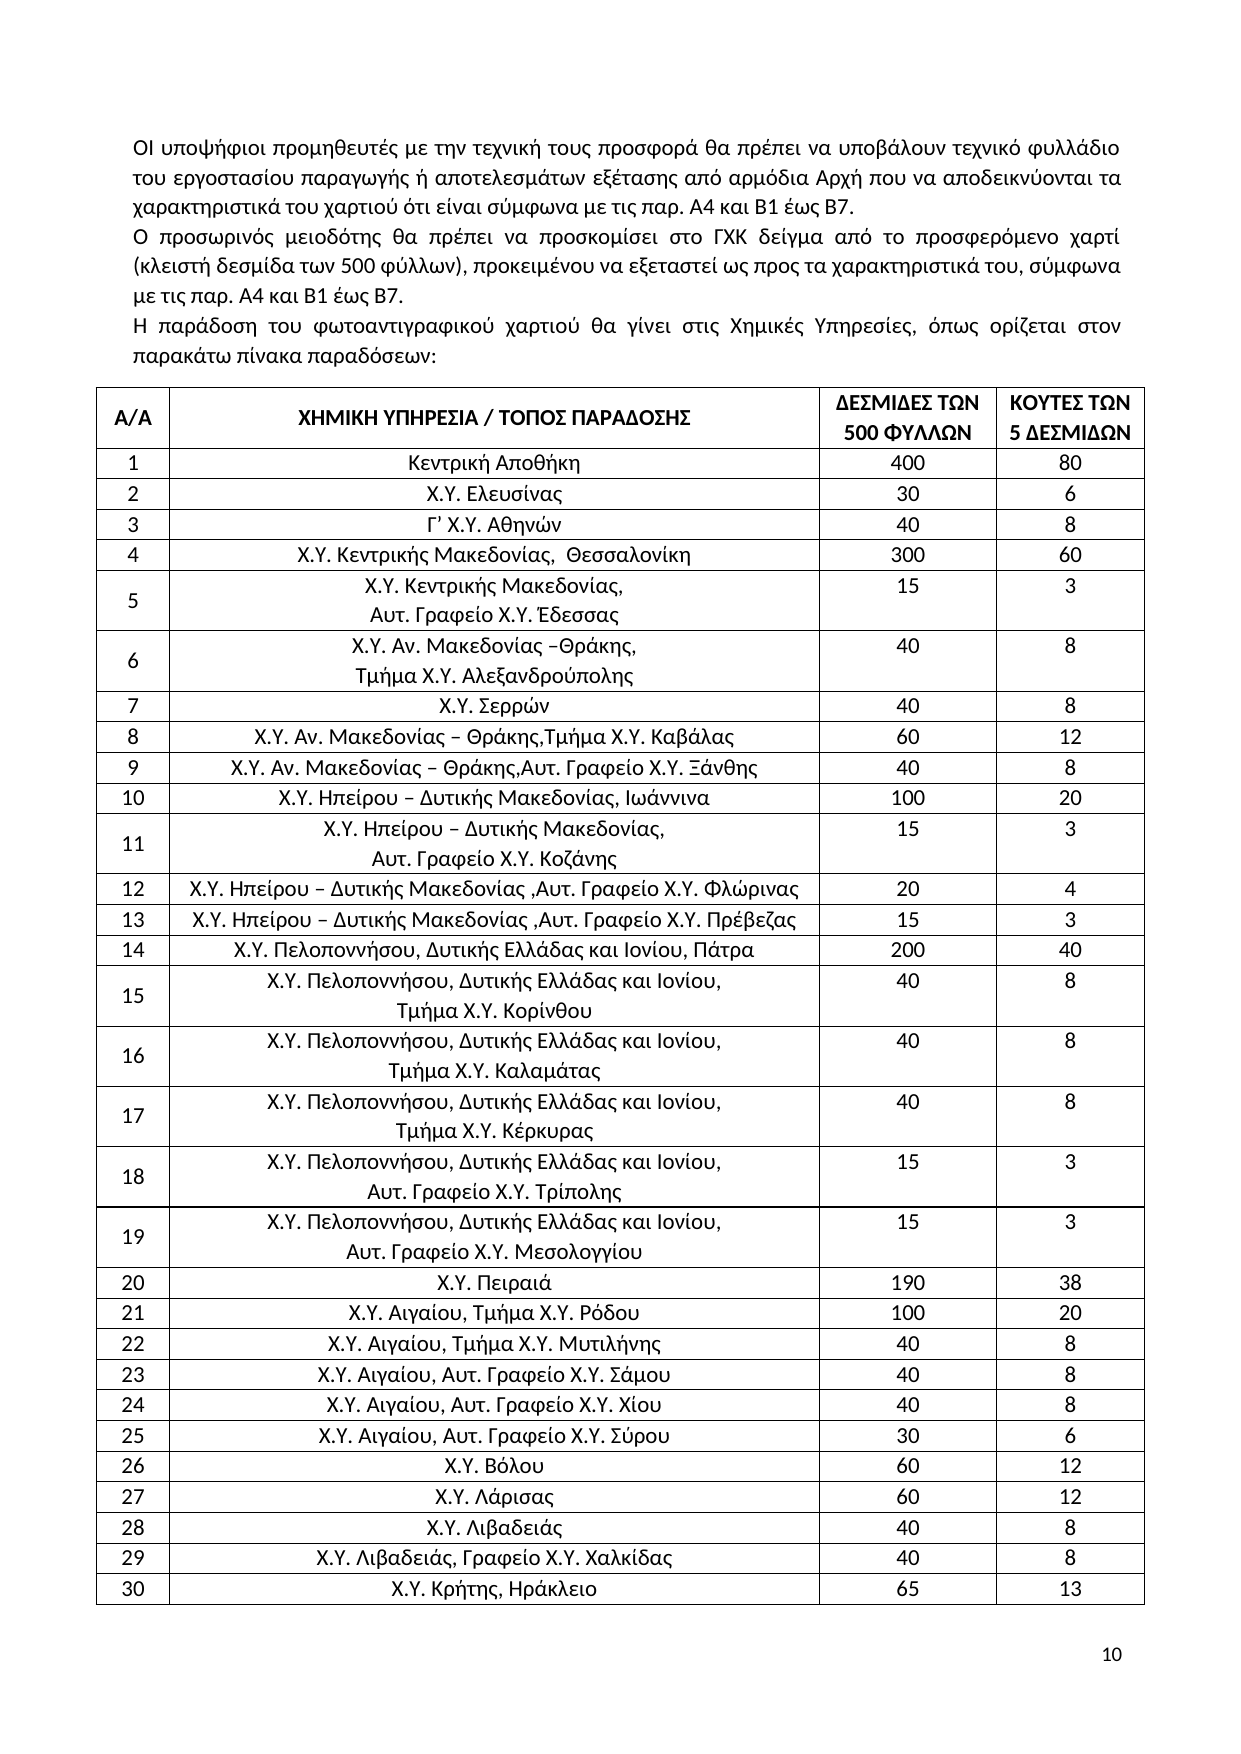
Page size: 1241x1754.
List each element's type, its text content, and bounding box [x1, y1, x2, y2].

table_cell 27 [97, 1482, 169, 1512]
table_cell Χ.Υ. Αιγαίου, Τμήμα Χ.Υ. Ρόδου [170, 1299, 819, 1328]
table_cell Γ’ Χ.Υ. Αθηνών [170, 510, 819, 539]
table_cell 10 [97, 784, 169, 813]
table_cell 20 [997, 784, 1144, 813]
table_cell 8 [997, 753, 1144, 782]
table_cell Χ.Υ. Αιγαίου, Τμήμα Χ.Υ. Μυτιλήνης [170, 1329, 819, 1359]
table_cell 9 [97, 753, 169, 782]
table_cell 1 [97, 449, 169, 478]
table_cell 4 [997, 874, 1144, 904]
table_cell 8 [997, 1087, 1144, 1146]
table_cell 60 [997, 540, 1144, 570]
table_cell 300 [820, 540, 996, 570]
table_cell Χ.Υ. Αιγαίου, Αυτ. Γραφείο Χ.Υ. Σάμου [170, 1360, 819, 1389]
text Ο προσωρινός μειοδότης θα πρέπει να προσκομίσει στο ΓΧΚ δείγμα από το προσφερόμενο χαρτί (κλειστή δεσμίδα των 500 φύλλων), προκειμένου να εξεταστεί ως προς τα χαρακτηριστικά του, σύμφωνα με τις παρ. Α4 και Β1 έως Β7. [133, 222, 1122, 309]
table_cell 12 [997, 1452, 1144, 1481]
table_cell 3 [997, 1147, 1144, 1206]
table_cell Χ.Υ. Λιβαδειάς [170, 1513, 819, 1542]
table_cell Χ.Υ. Λιβαδειάς, Γραφείο Χ.Υ. Χαλκίδας [170, 1544, 819, 1573]
table_cell Χ.Υ. Αν. Μακεδονίας –Θράκης, Τμήμα Χ.Υ. Αλεξανδρούπολης [170, 631, 819, 691]
table_cell Χ.Υ. Ηπείρου – Δυτικής Μακεδονίας, Αυτ. Γραφείο Χ.Υ. Κοζάνης [170, 814, 819, 873]
table_header ΚΟΥΤΕΣ ΤΩΝ 5 ΔΕΣΜΙΔΩΝ [997, 388, 1144, 447]
table_cell Χ.Υ. Πελοποννήσου, Δυτικής Ελλάδας και Ιονίου, Τμήμα Χ.Υ. Καλαμάτας [170, 1027, 819, 1086]
table_cell 20 [820, 874, 996, 904]
table_cell 40 [820, 966, 996, 1026]
table_cell 12 [97, 874, 169, 904]
table_cell Χ.Υ. Βόλου [170, 1452, 819, 1481]
table_cell 22 [97, 1329, 169, 1359]
table_cell 21 [97, 1299, 169, 1328]
table_cell 15 [820, 1147, 996, 1206]
table_cell 60 [820, 722, 996, 752]
table_cell 12 [997, 1482, 1144, 1512]
table_cell 7 [97, 692, 169, 721]
text ΟΙ υποψήφιοι προμηθευτές με την τεχνική τους προσφορά θα πρέπει να υποβάλουν τεχνικό φυλλάδιο του εργοστασίου παραγωγής ή αποτελεσμάτων εξέτασης από αρμόδια Αρχή που να αποδεικνύονται τα χαρακτηριστικά του χαρτιού ότι είναι σύμφωνα με τις παρ. Α4 και Β1 έως Β7. [133, 133, 1122, 220]
table_header ΧΗΜΙΚΗ ΥΠΗΡΕΣΙΑ / ΤΟΠΟΣ ΠΑΡΑΔΟΣΗΣ [170, 388, 819, 447]
table_cell 400 [820, 449, 996, 478]
table_cell Κεντρική Αποθήκη [170, 449, 819, 478]
table_cell 12 [997, 722, 1144, 752]
table_cell Χ.Υ. Αιγαίου, Αυτ. Γραφείο Χ.Υ. Χίου [170, 1390, 819, 1420]
table_cell 60 [820, 1482, 996, 1512]
table_cell 18 [97, 1147, 169, 1206]
table_cell 40 [820, 753, 996, 782]
table_cell 3 [997, 1208, 1144, 1267]
table_cell 8 [97, 722, 169, 752]
table_cell Χ.Υ. Ηπείρου – Δυτικής Μακεδονίας ,Αυτ. Γραφείο Χ.Υ. Φλώρινας [170, 874, 819, 904]
table_cell Χ.Υ. Κρήτης, Ηράκλειο [170, 1574, 819, 1604]
table_cell 30 [97, 1574, 169, 1604]
table_cell 40 [820, 1360, 996, 1389]
table_cell 40 [820, 1027, 996, 1086]
table_cell 40 [820, 1513, 996, 1542]
table_cell 26 [97, 1452, 169, 1481]
table_cell 100 [820, 784, 996, 813]
table_cell Χ.Υ. Πειραιά [170, 1268, 819, 1297]
table_cell 16 [97, 1027, 169, 1086]
table_cell X.Υ. Πελοποννήσου, Δυτικής Ελλάδας και Ιονίου, Αυτ. Γραφείο Χ.Υ. Μεσολογγίου [170, 1208, 819, 1267]
table_cell 20 [997, 1299, 1144, 1328]
table_cell 8 [997, 510, 1144, 539]
table_cell 15 [820, 814, 996, 873]
table_cell 40 [820, 510, 996, 539]
table_cell 80 [997, 449, 1144, 478]
table_cell 29 [97, 1544, 169, 1573]
table_cell Χ.Υ. Κεντρικής Μακεδονίας, Θεσσαλονίκη [170, 540, 819, 570]
table_cell 8 [997, 1027, 1144, 1086]
table_cell 40 [820, 631, 996, 691]
table_cell 8 [997, 1513, 1144, 1542]
table_cell 40 [820, 692, 996, 721]
table_cell Χ.Υ. Ηπείρου – Δυτικής Μακεδονίας, Ιωάννινα [170, 784, 819, 813]
table_cell 14 [97, 936, 169, 965]
table_cell 6 [97, 631, 169, 691]
table_cell Χ.Υ. Σερρών [170, 692, 819, 721]
table_cell 40 [820, 1544, 996, 1573]
table_cell Χ.Υ. Πελοποννήσου, Δυτικής Ελλάδας και Ιονίου, Τμήμα Χ.Υ. Κορίνθου [170, 966, 819, 1026]
table_cell 100 [820, 1299, 996, 1328]
table_cell Χ.Υ. Πελοποννήσου, Δυτικής Ελλάδας και Ιονίου, Πάτρα [170, 936, 819, 965]
table_cell 8 [997, 1390, 1144, 1420]
table_cell 60 [820, 1452, 996, 1481]
table_cell 11 [97, 814, 169, 873]
table_cell Χ.Υ. Αν. Μακεδονίας – Θράκης,Τμήμα Χ.Υ. Καβάλας [170, 722, 819, 752]
table_cell Χ.Υ. Λάρισας [170, 1482, 819, 1512]
table_cell 24 [97, 1390, 169, 1420]
table_cell 30 [820, 1421, 996, 1451]
table_cell Χ.Υ. Κεντρικής Μακεδονίας, Αυτ. Γραφείο Χ.Υ. Έδεσσας [170, 571, 819, 630]
table_cell 20 [97, 1268, 169, 1297]
table_cell 19 [97, 1208, 169, 1267]
table_cell 8 [997, 692, 1144, 721]
table_header ΔΕΣΜΙΔΕΣ ΤΩΝ 500 ΦΥΛΛΩΝ [820, 388, 996, 447]
table_cell 30 [820, 479, 996, 509]
table_cell 190 [820, 1268, 996, 1297]
table_cell Χ.Υ. Αιγαίου, Αυτ. Γραφείο Χ.Υ. Σύρου [170, 1421, 819, 1451]
table_cell 15 [820, 905, 996, 934]
table_cell 13 [97, 905, 169, 934]
table_cell 40 [997, 936, 1144, 965]
table_cell Χ.Υ. Ηπείρου – Δυτικής Μακεδονίας ,Αυτ. Γραφείο Χ.Υ. Πρέβεζας [170, 905, 819, 934]
table_cell 8 [997, 966, 1144, 1026]
table_cell 6 [997, 479, 1144, 509]
table_cell 4 [97, 540, 169, 570]
table_cell 3 [997, 571, 1144, 630]
table_cell 3 [997, 905, 1144, 934]
table_cell 28 [97, 1513, 169, 1542]
table_cell 8 [997, 1329, 1144, 1359]
table_cell 17 [97, 1087, 169, 1146]
table_cell 23 [97, 1360, 169, 1389]
table_cell 3 [97, 510, 169, 539]
table_cell 8 [997, 631, 1144, 691]
table_cell 6 [997, 1421, 1144, 1451]
text Η παράδοση του φωτοαντιγραφικού χαρτιού θα γίνει στις Χημικές Υπηρεσίες, όπως ορίζεται στον παρακάτω πίνακα παραδόσεων: [133, 311, 1122, 369]
table_cell 40 [820, 1390, 996, 1420]
table_cell 5 [97, 571, 169, 630]
table_cell 65 [820, 1574, 996, 1604]
table_cell Χ.Υ. Αν. Μακεδονίας – Θράκης,Αυτ. Γραφείο Χ.Υ. Ξάνθης [170, 753, 819, 782]
table_cell 8 [997, 1544, 1144, 1573]
table_cell 8 [997, 1360, 1144, 1389]
table_cell 13 [997, 1574, 1144, 1604]
table_header Α/Α [97, 388, 169, 447]
table_cell 40 [820, 1329, 996, 1359]
table_cell 15 [820, 1208, 996, 1267]
table_cell X.Υ. Πελοποννήσου, Δυτικής Ελλάδας και Ιονίου, Αυτ. Γραφείο Χ.Υ. Τρίπολης [170, 1147, 819, 1206]
table_cell 3 [997, 814, 1144, 873]
table_cell 40 [820, 1087, 996, 1146]
table_cell 200 [820, 936, 996, 965]
table_cell Χ.Υ. Ελευσίνας [170, 479, 819, 509]
table_cell 15 [820, 571, 996, 630]
table_cell 2 [97, 479, 169, 509]
table_cell 25 [97, 1421, 169, 1451]
table_cell 15 [97, 966, 169, 1026]
table_cell 38 [997, 1268, 1144, 1297]
table_cell Χ.Υ. Πελοποννήσου, Δυτικής Ελλάδας και Ιονίου, Τμήμα Χ.Υ. Κέρκυρας [170, 1087, 819, 1146]
